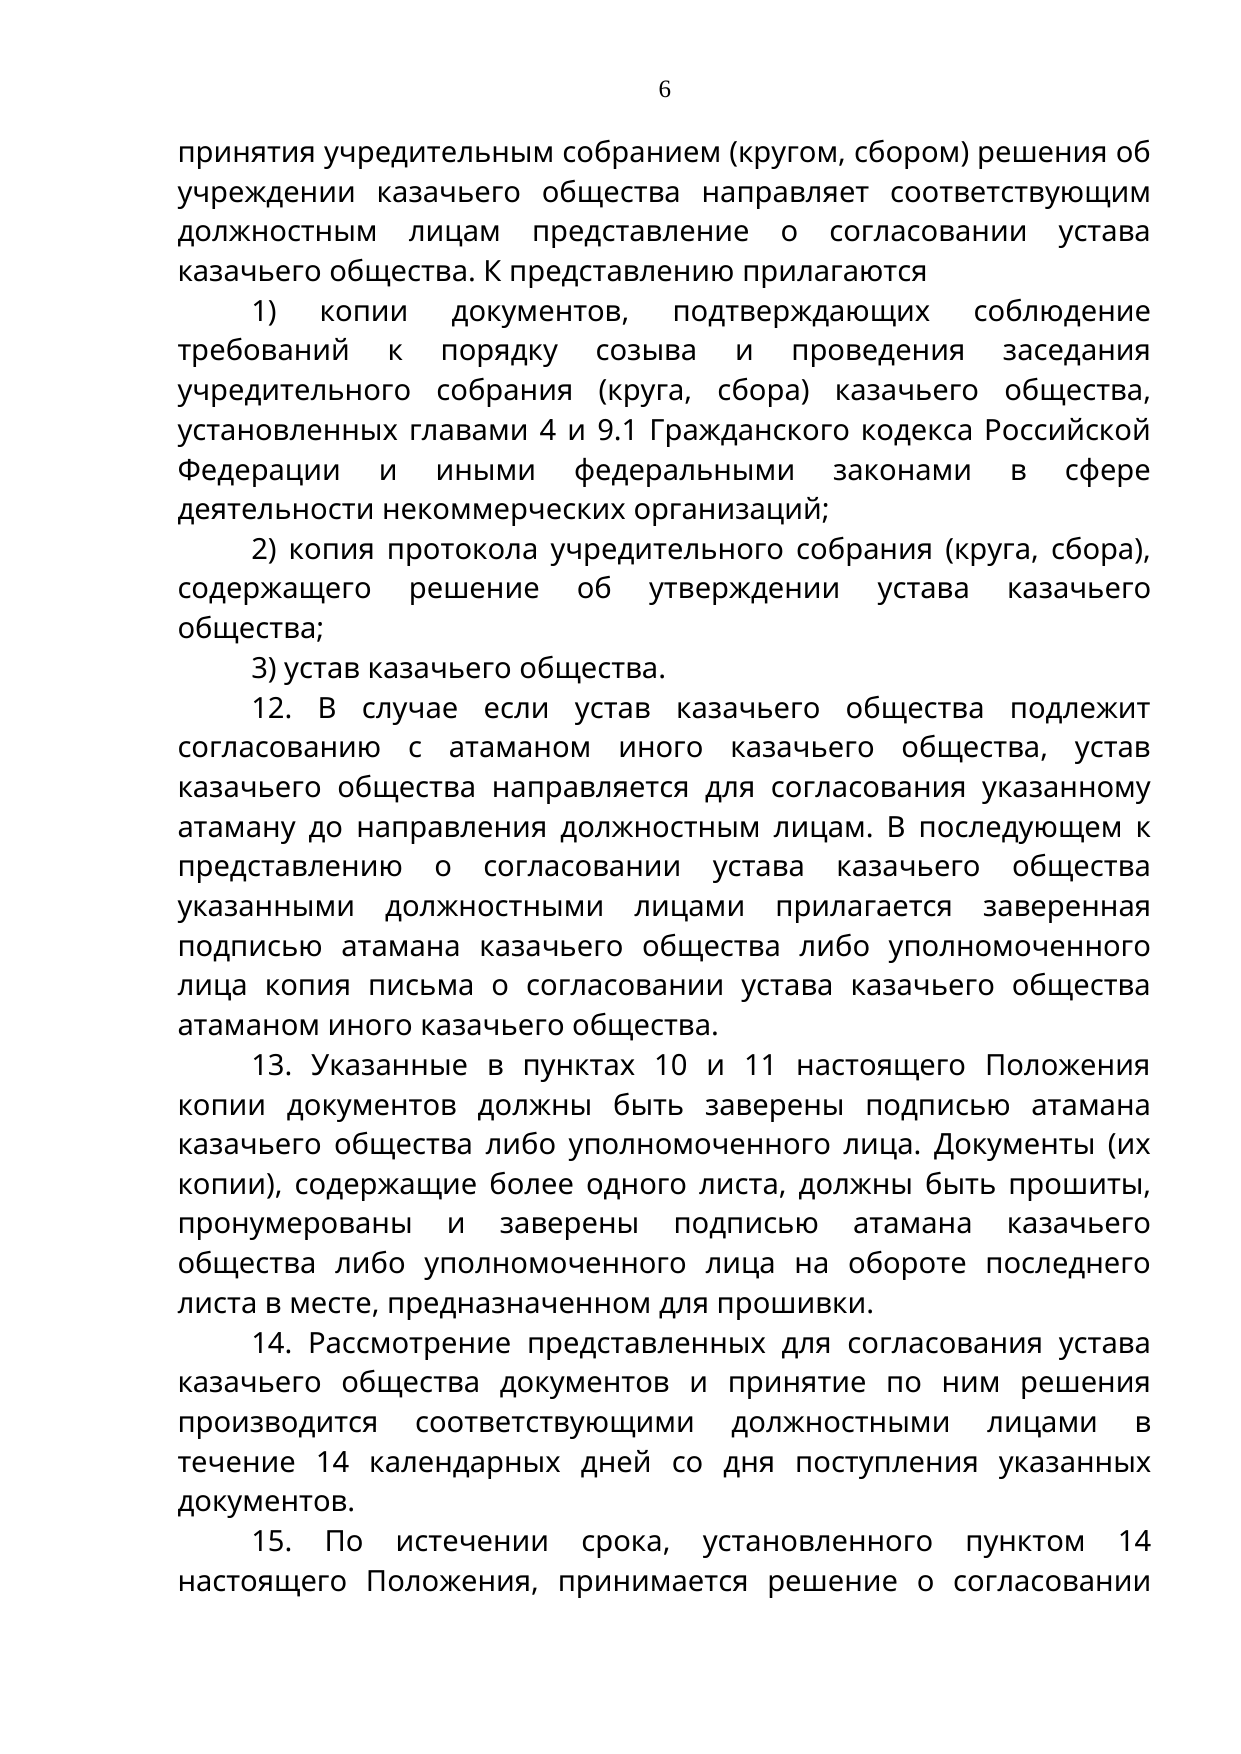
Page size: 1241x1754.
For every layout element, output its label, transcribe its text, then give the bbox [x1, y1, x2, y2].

text 2) копия протокола учредительного собрания (круга, сбора), содержащего решение об утверждении устава казачьего общества; [177, 528, 1152, 647]
text 13. Указанные в пунктах 10 и 11 настоящего Положения копии документов должны быть заверены подписью атамана казачьего общества либо уполномоченного лица. Документы (их копии), содержащие более одного листа, должны быть прошиты, пронумерованы и заверены подписью атамана казачьего общества либо уполномоченного лица на обороте последнего листа в месте, предназначенном для прошивки. [177, 1044, 1152, 1322]
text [177, 131, 1152, 290]
text 14. Рассмотрение представленных для согласования устава казачьего общества документов и принятие по ним решения производится соответствующими должностными лицами в течение 14 календарных дней со дня поступления указанных документов. [177, 1322, 1152, 1520]
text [177, 1520, 1152, 1600]
text 12. В случае если устав казачьего общества подлежит согласованию с атаманом иного казачьего общества, устав казачьего общества направляется для согласования указанному атаману до направления должностным лицам. В последующем к представлению о согласовании устава казачьего общества указанными должностными лицами прилагается заверенная подписью атамана казачьего общества либо уполномоченного лица копия письма о согласовании устава казачьего общества атаманом иного казачьего общества. [177, 687, 1152, 1044]
text 1) копии документов, подтверждающих соблюдение требований к порядку созыва и проведения заседания учредительного собрания (круга, сбора) казачьего общества, установленных главами 4 и 9.1 Гражданского кодекса Российской Федерации и иными федеральными законами в сфере деятельности некоммерческих организаций; [177, 290, 1152, 528]
text 3) устав казачьего общества. [177, 647, 1152, 687]
